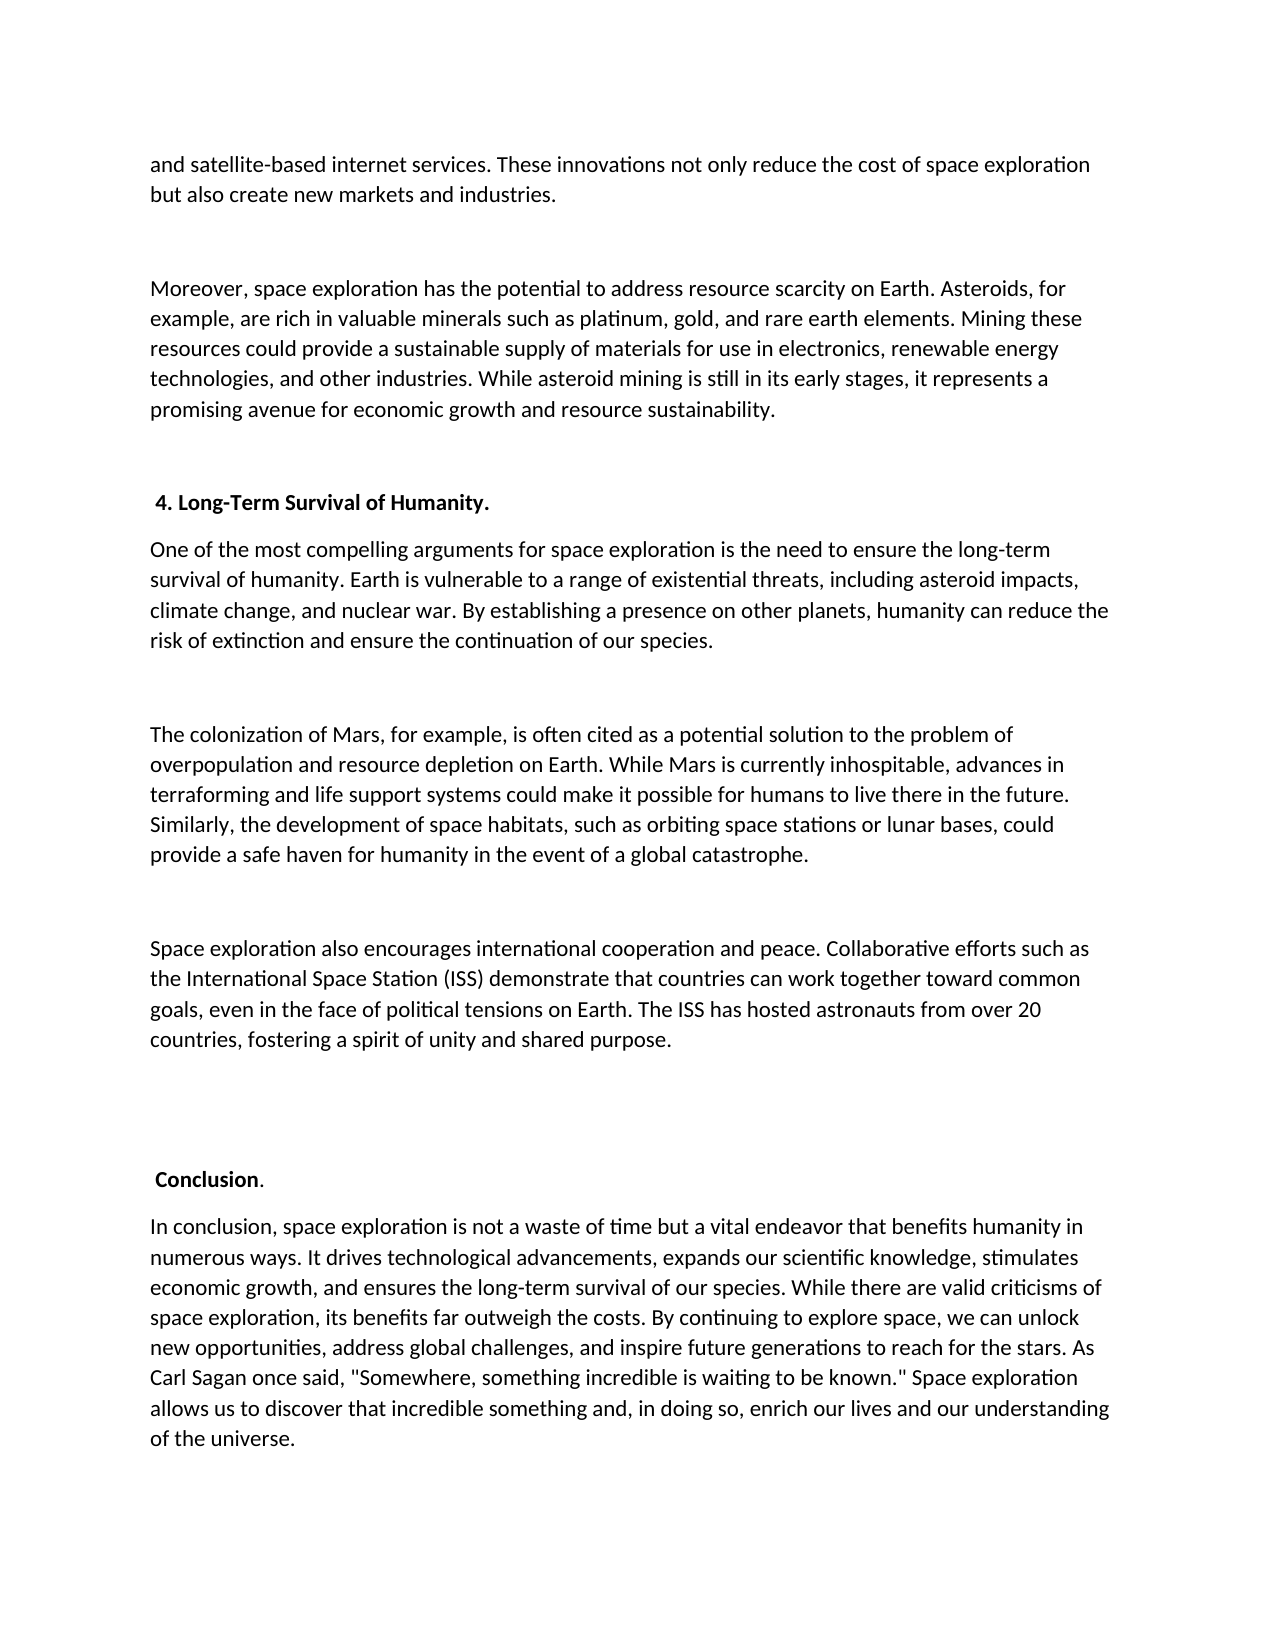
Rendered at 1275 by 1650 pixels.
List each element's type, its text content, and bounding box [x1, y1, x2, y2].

text In conclusion, space exploration is not a waste of time but a vital endeavor that benefits humanity in numerous ways. It drives technological advancements, expands our scientific knowledge, stimulates economic growth, and ensures the long-term survival of our species. While there are valid criticisms of space exploration, its benefits far outweigh the costs. By continuing to explore space, we can unlock new opportunities, address global challenges, and inspire future generations to reach for the stars. As Carl Sagan once said, "Somewhere, something incredible is waiting to be known." Space exploration allows us to discover that incredible something and, in doing so, enrich our lives and our understanding of the universe. [150, 1212, 1125, 1452]
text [150, 150, 1125, 208]
text The colonization of Mars, for example, is often cited as a potential solution to the problem of overpopulation and resource depletion on Earth. While Mars is currently inhospitable, advances in terraforming and life support systems could make it possible for humans to live there in the future. Similarly, the development of space habitats, such as orbiting space stations or lunar bases, could provide a safe haven for humanity in the event of a global catastrophe. [150, 720, 1125, 869]
text Conclusion. [150, 1166, 1125, 1194]
text 4. Long-Term Survival of Humanity. [150, 488, 1125, 517]
text Space exploration also encourages international cooperation and peace. Collaborative efforts such as the International Space Station (ISS) demonstrate that countries can work together toward common goals, even in the face of political tensions on Earth. The ISS has hosted astronauts from over 20 countries, fostering a spirit of unity and shared purpose. [150, 934, 1125, 1053]
text One of the most compelling arguments for space exploration is the need to ensure the long-term survival of humanity. Earth is vulnerable to a range of existential threats, including asteroid impacts, climate change, and nuclear war. By establishing a presence on other planets, humanity can reduce the risk of extinction and ensure the continuation of our species. [150, 535, 1125, 654]
text Moreover, space exploration has the potential to address resource scarcity on Earth. Asteroids, for example, are rich in valuable minerals such as platinum, gold, and rare earth elements. Mining these resources could provide a sustainable supply of materials for use in electronics, renewable energy technologies, and other industries. While asteroid mining is still in its early stages, it represents a promising avenue for economic growth and resource sustainability. [150, 274, 1125, 423]
